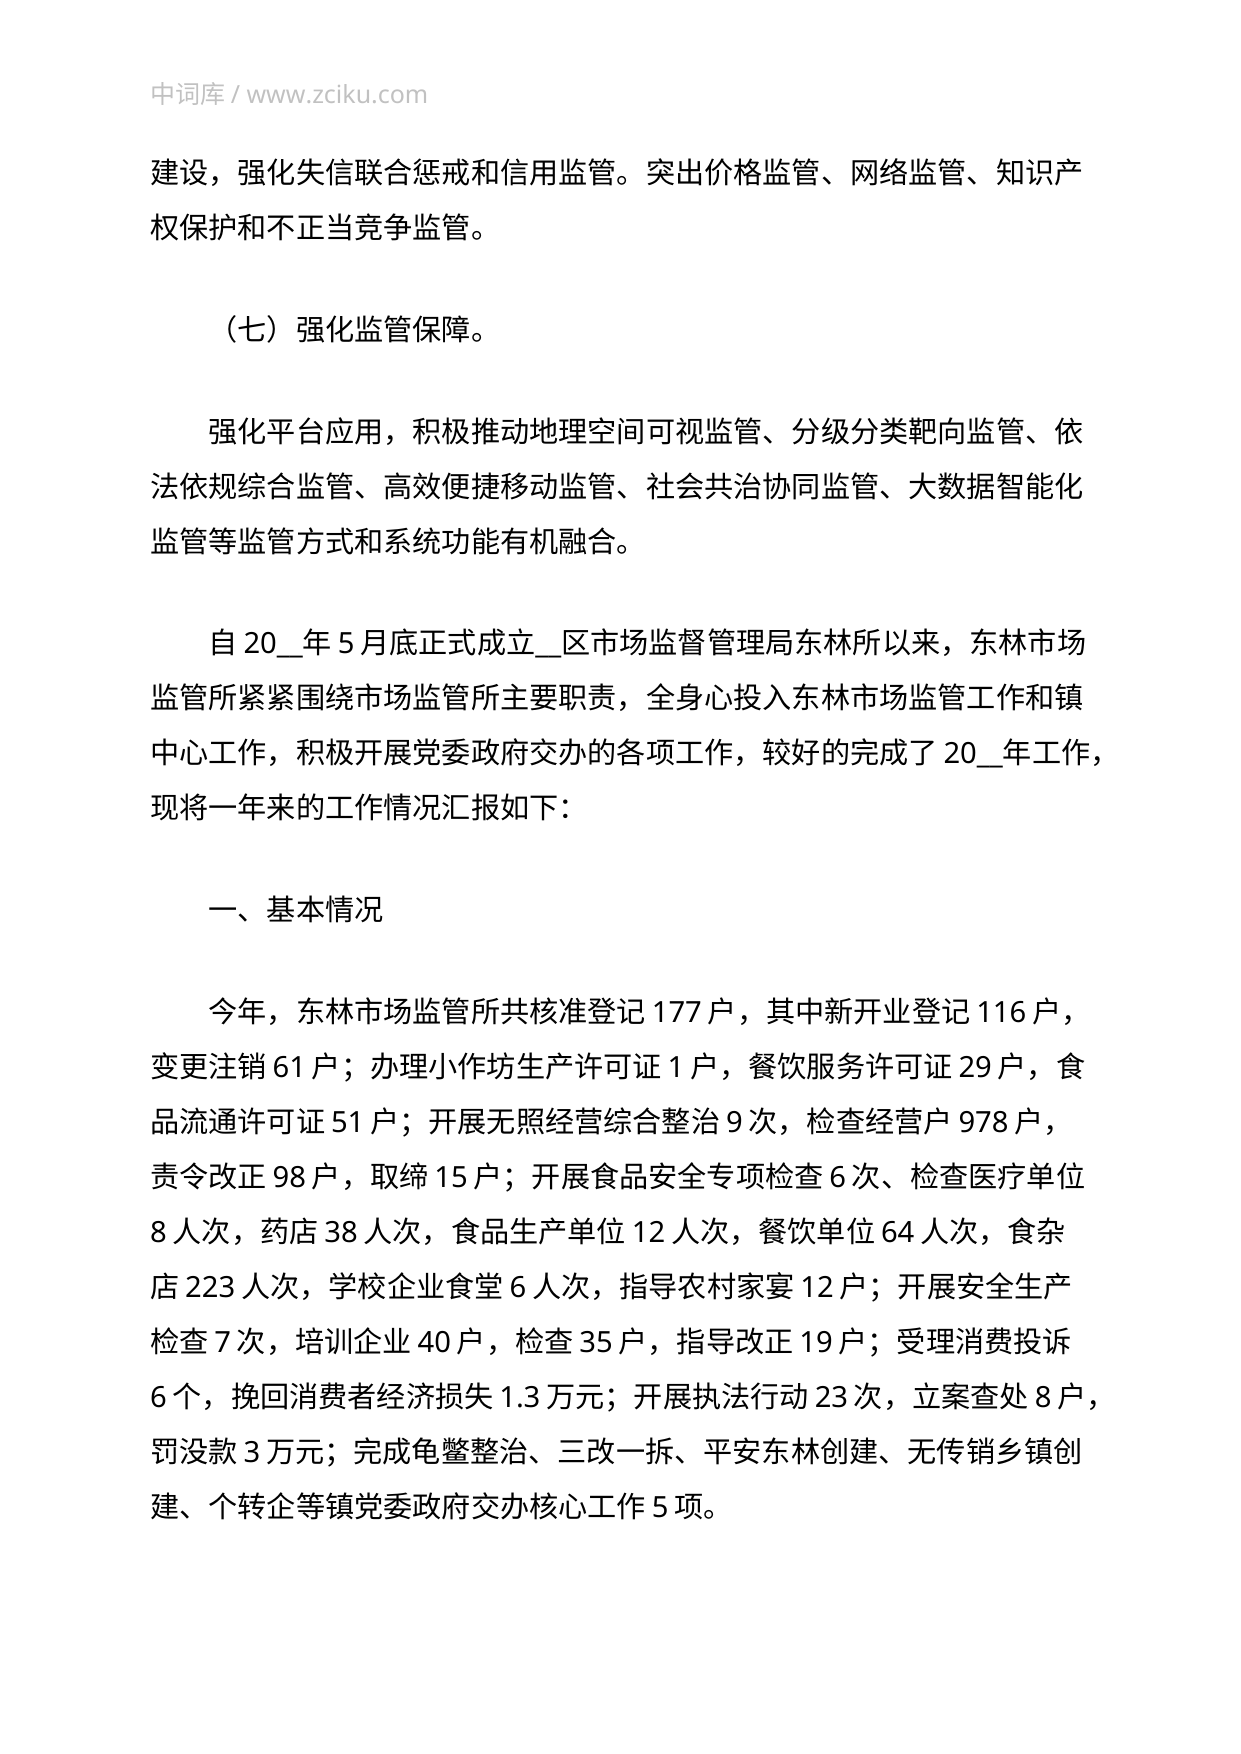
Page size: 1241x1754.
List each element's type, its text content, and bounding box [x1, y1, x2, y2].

text 强化平台应用，积极推动地理空间可视监管、分级分类靶向监管、依法依规综合监管、高效便捷移动监管、社会共治协同监管、大数据智能化监管等监管方式和系统功能有机融合。 [150, 408, 1090, 561]
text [150, 150, 1090, 247]
text 自20__年5月底正式成立__区市场监督管理局东林所以来，东林市场监管所紧紧围绕市场监管所主要职责，全身心投入东林市场监管工作和镇中心工作，积极开展党委政府交办的各项工作，较好的完成了20__年工作，现将一年来的工作情况汇报如下： [150, 620, 1090, 827]
text 今年，东林市场监管所共核准登记177户，其中新开业登记116户，变更注销61户；办理小作坊生产许可证1户，餐饮服务许可证29户，食品流通许可证51户；开展无照经营综合整治9次，检查经营户978户，责令改正98户，取缔15户；开展食品安全专项检查6次、检查医疗单位8人次，药店38人次，食品生产单位12人次，餐饮单位64人次，食杂店223人次，学校企业食堂6人次，指导农村家宴12户；开展安全生产检查7次，培训企业40户，检查35户，指导改正19户；受理消费投诉6个，挽回消费者经济损失1.3万元；开展执法行动23次，立案查处8户，罚没款3万元；完成龟鳖整治、三改一拆、平安东林创建、无传销乡镇创建、个转企等镇党委政府交办核心工作5项。 [150, 988, 1090, 1526]
text 一、基本情况 [150, 887, 1090, 929]
text （七）强化监管保障。 [150, 307, 1090, 349]
